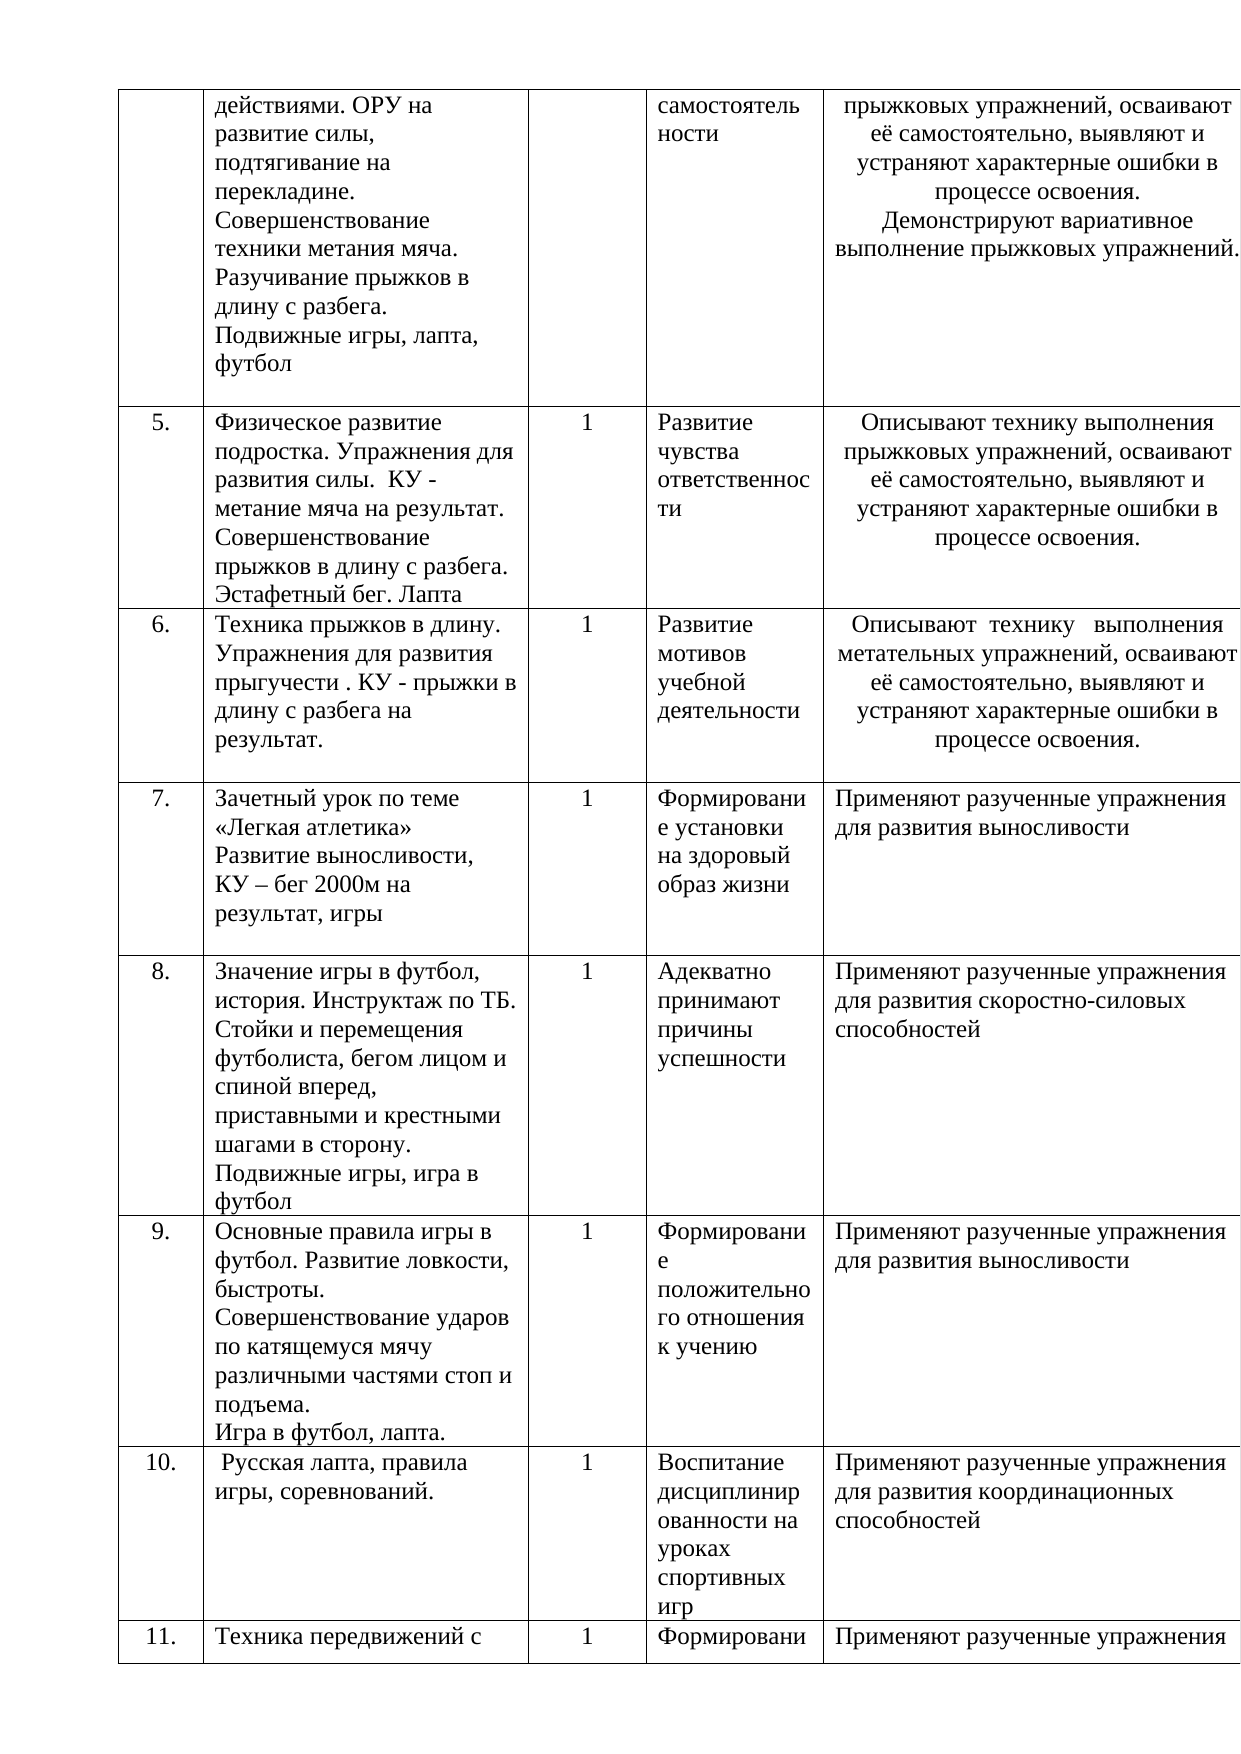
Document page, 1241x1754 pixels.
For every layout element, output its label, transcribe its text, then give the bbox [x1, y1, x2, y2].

table_cell 1 [529, 1216, 646, 1446]
table_cell Воспитание дисциплинированности на уроках спортивных игр [647, 1447, 823, 1620]
table_cell Применяют разученные упражнения для развития скоростно-силовых способностей [824, 956, 1240, 1215]
table_cell Адекватно принимают причины успешности [647, 956, 823, 1215]
table_cell Зачетный урок по теме «Легкая атлетика» Развитие выносливости, КУ – бег 2000м на результат, игры [204, 783, 528, 955]
table_cell Формирование установки на здоровый образ жизни [647, 783, 823, 955]
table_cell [204, 1621, 528, 1663]
table_cell 1 [529, 609, 646, 782]
table_cell 10. [119, 1447, 203, 1620]
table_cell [824, 90, 1240, 406]
table_cell Основные правила игры в футбол. Развитие ловкости, быстроты. Совершенствование ударов по катящемуся мячу различными частями стоп и подъема. Игра в футбол, лапта. [204, 1216, 528, 1446]
table_cell 1 [529, 407, 646, 608]
table_cell Описывают технику выполнения прыжковых упражнений, осваивают её самостоятельно, выявляют и устраняют характерные ошибки в процессе освоения. [824, 407, 1240, 608]
table_cell 1 [529, 1621, 646, 1663]
table_cell Формирование положительного отношения к учению [647, 1216, 823, 1446]
table_cell Применяют разученные упражнения для развития выносливости [824, 783, 1240, 955]
table_cell Значение игры в футбол, история. Инструктаж по ТБ. Стойки и перемещения футболиста, бегом лицом и спиной вперед, приставными и крестными шагами в сторону. Подвижные игры, игра в футбол [204, 956, 528, 1215]
table_cell 4. [119, 90, 203, 406]
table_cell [647, 90, 823, 406]
table_cell Русская лапта, правила игры, соревнований. [204, 1447, 528, 1620]
table_cell Применяют разученные упражнения для развития выносливости [824, 1216, 1240, 1446]
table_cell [204, 90, 528, 406]
table_cell 5. [119, 407, 203, 608]
table_cell 1 [529, 90, 646, 406]
table_cell 1 [529, 783, 646, 955]
table_cell 6. [119, 609, 203, 782]
table_cell 8. [119, 956, 203, 1215]
table_cell Развитие мотивов учебной деятельности [647, 609, 823, 782]
table_cell 1 [529, 1447, 646, 1620]
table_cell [824, 1621, 1240, 1663]
table_cell Физическое развитие подростка. Упражнения для развития силы. КУ - метание мяча на результат. Совершенствование прыжков в длину с разбега. Эстафетный бег. Лапта [204, 407, 528, 608]
table_cell 1 [529, 956, 646, 1215]
table_cell 7. [119, 783, 203, 955]
table_cell Применяют разученные упражнения для развития координационных способностей [824, 1447, 1240, 1620]
table_cell Развитие чувства ответственности [647, 407, 823, 608]
table_cell 11. [119, 1621, 203, 1663]
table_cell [647, 1621, 823, 1663]
table_cell Техника прыжков в длину. Упражнения для развития прыгучести . КУ - прыжки в длину с разбега на результат. [204, 609, 528, 782]
table_cell Описывают технику выполнения метательных упражнений, осваивают её самостоятельно, выявляют и устраняют характерные ошибки в процессе освоения. [824, 609, 1240, 782]
table_cell 9. [119, 1216, 203, 1446]
